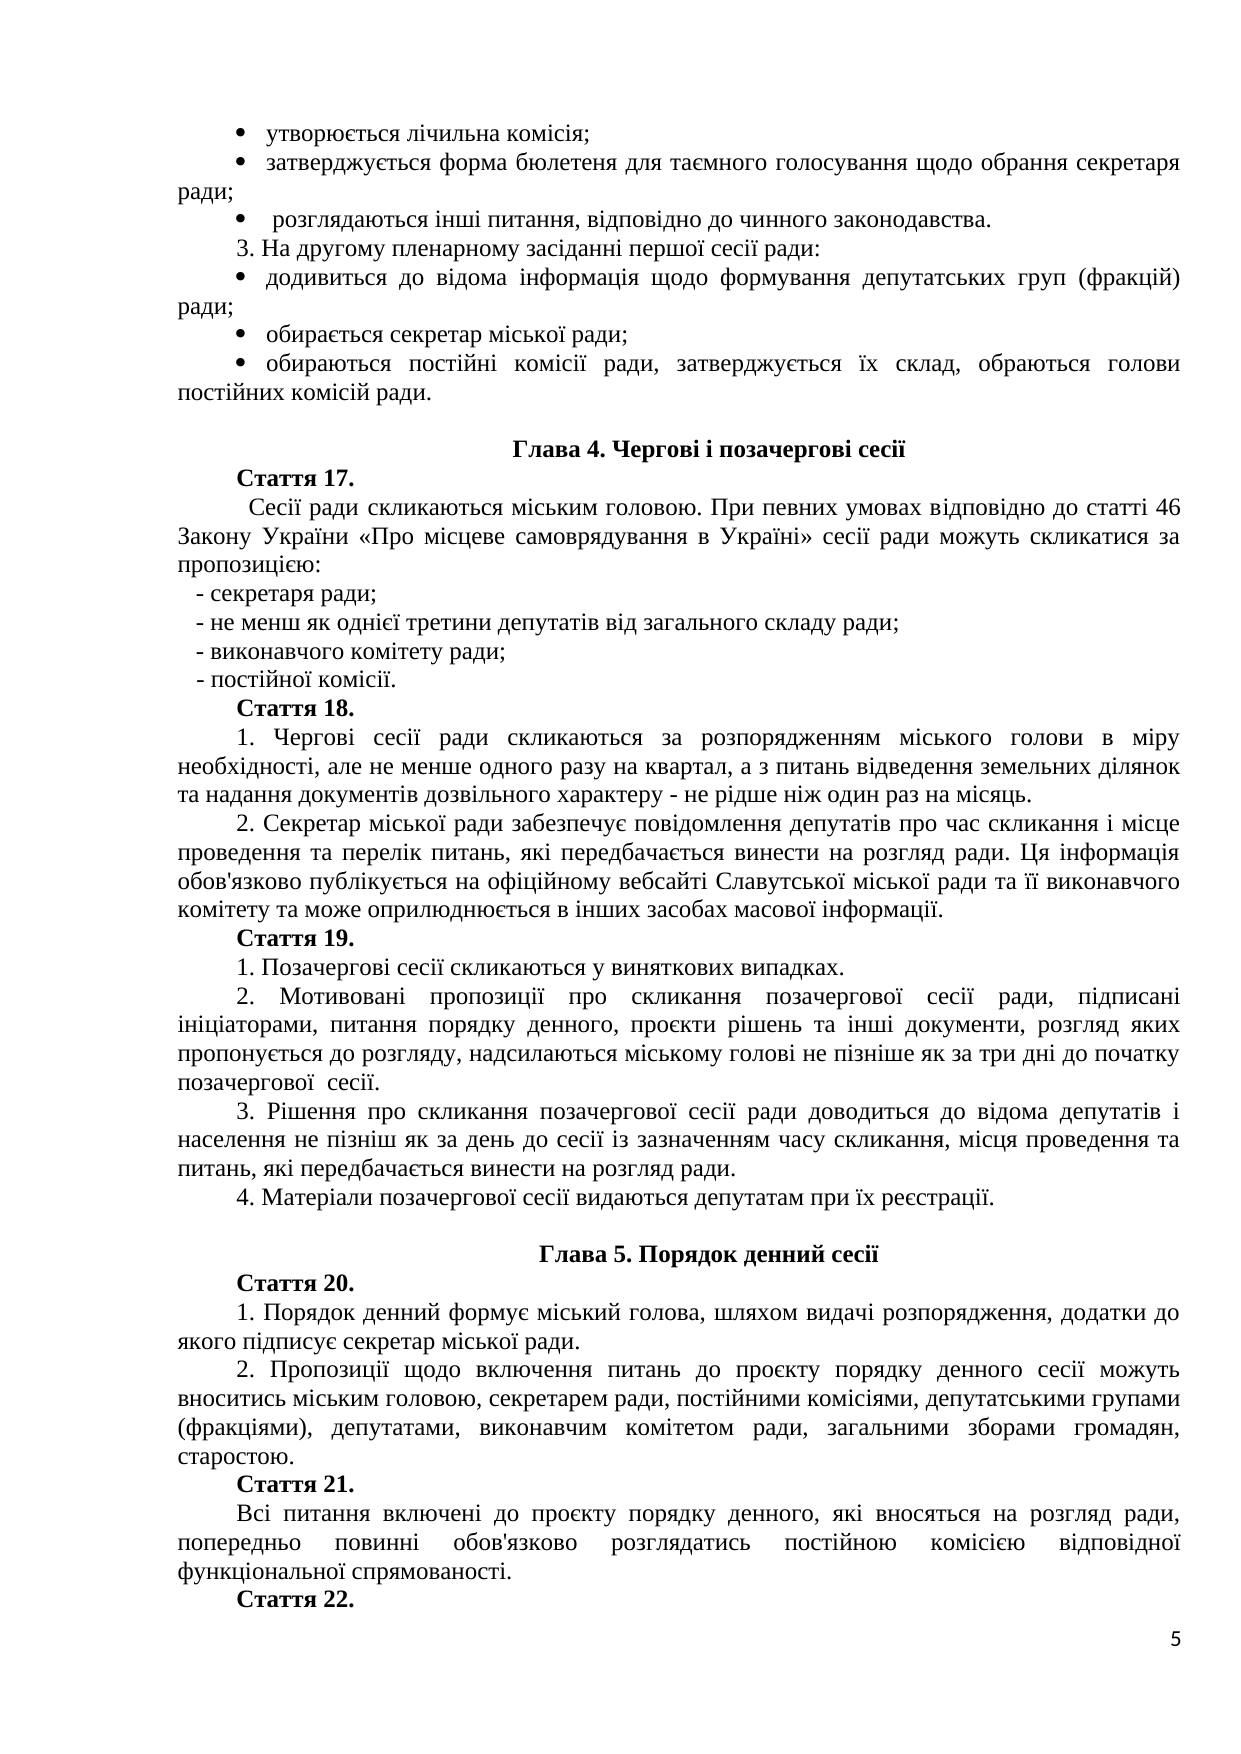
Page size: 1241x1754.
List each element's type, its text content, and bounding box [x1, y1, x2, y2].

text Всі питання включені до проєкту порядку денного, які вносяться на розгляд ради, попередньо повинні обов'язково розглядатись постійною комісією відповідної функціональної спрямованості. [177, 1498, 1181, 1584]
text Стаття 20. [177, 1268, 1181, 1297]
text 3. Рішення про скликання позачергової сесії ради доводиться до відома депутатів і населення не пізніш як за день до сесії із зазначенням часу скликання, місця проведення та питань, які передбачається винести на розгляд ради. [177, 1096, 1181, 1182]
text Сесії ради скликаються міським головою. При певних умовах відповідно до статті 46 Закону України «Про місцеве самоврядування в Україні» сесії ради можуть скликатися за пропозицією: [177, 492, 1181, 578]
text - виконавчого комітету ради; [177, 636, 1181, 664]
text 1. Порядок денний формує міський голова, шляхом видачі розпорядження, додатки до якого підписує секретар міської ради. [177, 1297, 1181, 1354]
text Стаття 21. [177, 1469, 1181, 1498]
list обираються постійні комісії ради, затверджується їх склад, обраються голови постійних комісій ради. [177, 348, 1181, 406]
list утворюється лічильна комісія; [177, 118, 1181, 147]
text - не менш як однієї третини депутатів від загального складу ради; [177, 607, 1181, 636]
text 1. Чергові сесії ради скликаються за розпорядженням міського голови в міру необхідності, але не менше одного разу на квартал, а з питань відведення земельних ділянок та надання документів дозвільного характеру - не рідше ніж один раз на місяць. [177, 722, 1181, 808]
text Глава 5. Порядок денний сесії [177, 1239, 1181, 1268]
text 1. Позачергові сесії скликаються у виняткових випадках. [177, 952, 1181, 981]
text Стаття 18. [177, 693, 1181, 722]
text - постійної комісії. [177, 664, 1181, 693]
text 2. Мотивовані пропозиції про скликання позачергової сесії ради, підписані ініціаторами, питання порядку денного, проєкти рішень та інші документи, розгляд яких пропонується до розгляду, надсилаються міському голові не пізніше як за три дні до початку позачергової сесії. [177, 981, 1181, 1096]
text 2. Пропозиції щодо включення питань до проєкту порядку денного сесії можуть вноситись міським головою, секретарем ради, постійними комісіями, депутатськими групами (фракціями), депутатами, виконавчим комітетом ради, загальними зборами громадян, старостою. [177, 1354, 1181, 1469]
text - секретаря ради; [177, 578, 1181, 607]
text Стаття 19. [177, 923, 1181, 952]
text 2. Секретар міської ради забезпечує повідомлення депутатів про час скликання і місце проведення та перелік питань, які передбачається винести на розгляд ради. Ця інформація обов'язково публікується на офіційному вебсайті Славутської міської ради та її виконавчого комітету та може оприлюднюється в інших засобах масової інформації. [177, 808, 1181, 923]
list затверджується форма бюлетеня для таємного голосування щодо обрання секретаря ради; [177, 147, 1181, 204]
text 3. На другому пленарному засіданні першої сесії ради: [177, 233, 1181, 262]
text 4. Матеріали позачергової сесії видаються депутатам при їх реєстрації. [177, 1182, 1181, 1211]
list додивиться до відома інформація щодо формування депутатських груп (фракцій) ради; [177, 262, 1181, 319]
text Стаття 22. [177, 1584, 1181, 1613]
text Глава 4. Чергові і позачергові сесії [177, 434, 1181, 463]
list розглядаються інші питання, відповідно до чинного законодавства. [177, 204, 1181, 233]
list обирається секретар міської ради; [177, 319, 1181, 348]
text Стаття 17. [177, 463, 1181, 492]
